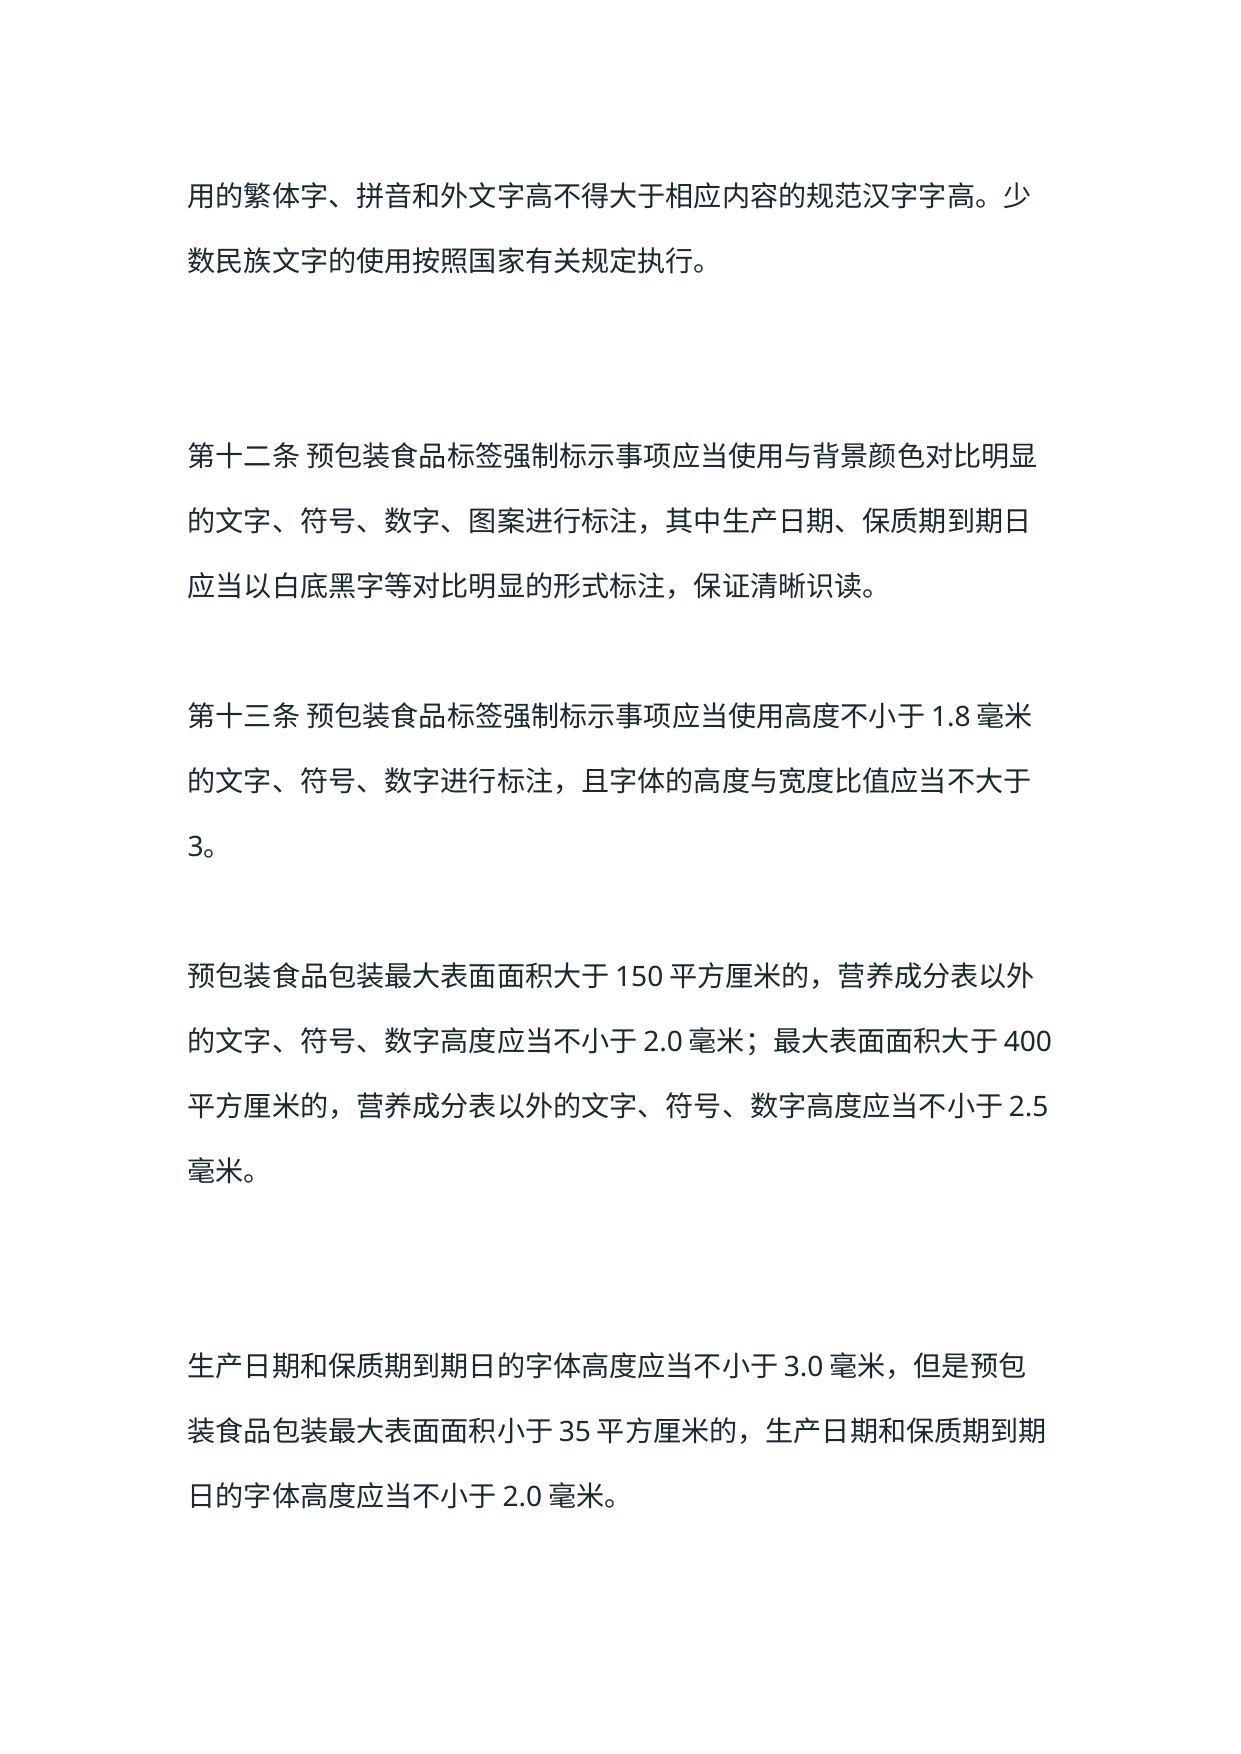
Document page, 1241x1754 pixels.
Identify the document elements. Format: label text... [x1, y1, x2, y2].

text 第十二条 预包装食品标签强制标示事项应当使用与背景颜色对比明显的文字、符号、数字、图案进行标注，其中生产日期、保质期到期日应当以白底黑字等对比明显的形式标注，保证清晰识读。 第十三条 预包装食品标签强制标示事项应当使用高度不小于1.8毫米的文字、符号、数字进行标注，且字体的高度与宽度比值应当不大于3。 预包装食品包装最大表面面积大于150平方厘米的，营养成分表以外的文字、符号、数字高度应当不小于2.0毫米；最大表面面积大于400平方厘米的，营养成分表以外的文字、符号、数字高度应当不小于2.5毫米。 [187, 292, 1053, 1202]
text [187, 1202, 1053, 1527]
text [187, 162, 1053, 292]
